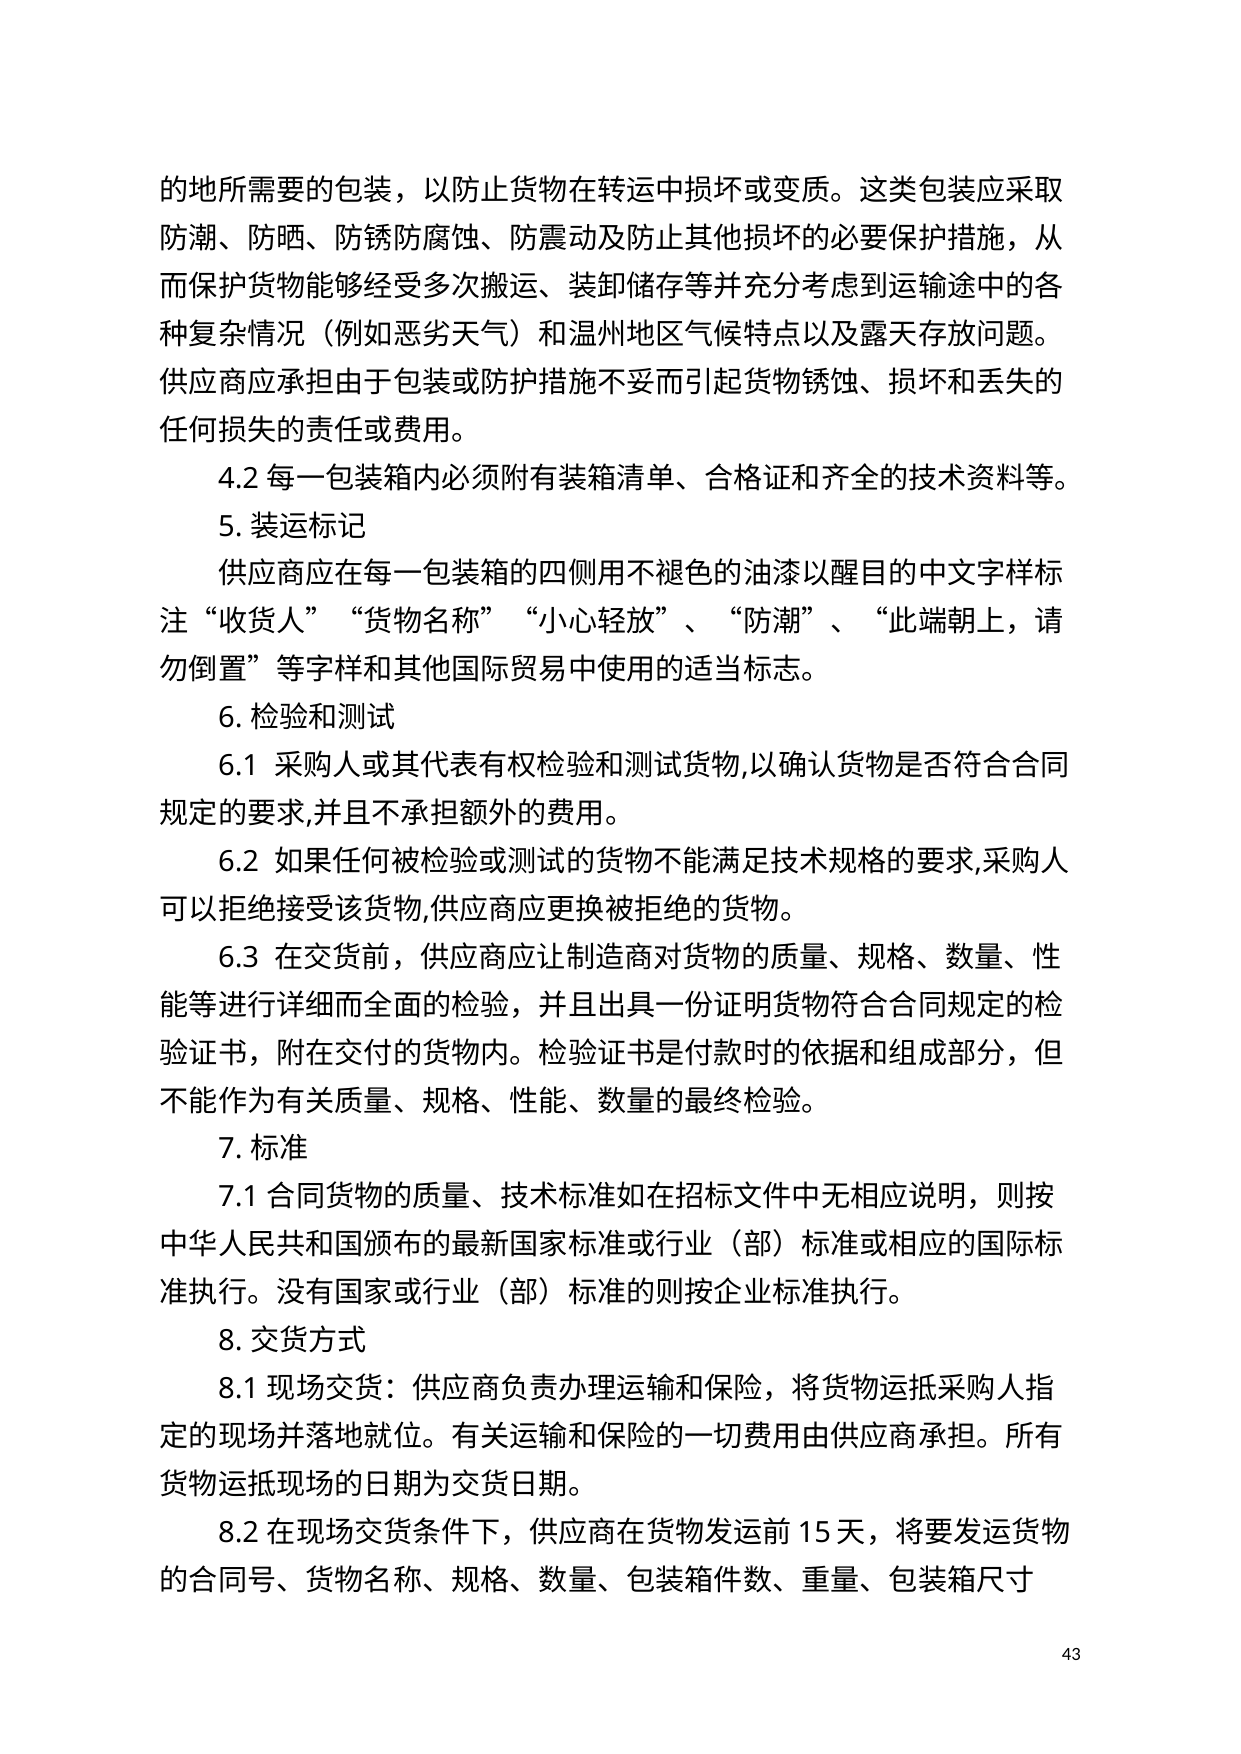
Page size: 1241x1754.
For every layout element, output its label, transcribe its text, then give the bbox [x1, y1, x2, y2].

text 5. 装运标记 [159, 498, 1081, 546]
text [159, 1504, 1081, 1600]
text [159, 162, 1081, 450]
text 7. 标准 [159, 1121, 1081, 1168]
text 8.1 现场交货：供应商负责办理运输和保险，将货物运抵采购人指定的现场并落地就位。有关运输和保险的一切费用由供应商承担。所有货物运抵现场的日期为交货日期。 [159, 1360, 1081, 1504]
text 6. 检验和测试 [159, 689, 1081, 737]
text 4.2 每一包装箱内必须附有装箱清单、合格证和齐全的技术资料等。 [159, 450, 1081, 498]
text 6.1 采购人或其代表有权检验和测试货物,以确认货物是否符合合同规定的要求,并且不承担额外的费用。 [159, 737, 1081, 833]
text 7.1 合同货物的质量、技术标准如在招标文件中无相应说明，则按中华人民共和国颁布的最新国家标准或行业（部）标准或相应的国际标准执行。没有国家或行业（部）标准的则按企业标准执行。 [159, 1168, 1081, 1312]
text 6.2 如果任何被检验或测试的货物不能满足技术规格的要求,采购人可以拒绝接受该货物,供应商应更换被拒绝的货物。 [159, 833, 1081, 929]
text 8. 交货方式 [159, 1312, 1081, 1360]
text 6.3 在交货前，供应商应让制造商对货物的质量、规格、数量、性能等进行详细而全面的检验，并且出具一份证明货物符合合同规定的检验证书，附在交付的货物内。检验证书是付款时的依据和组成部分，但不能作为有关质量、规格、性能、数量的最终检验。 [159, 929, 1081, 1121]
text 供应商应在每一包装箱的四侧用不褪色的油漆以醒目的中文字样标注“收货人”“货物名称”“小心轻放”、“防潮”、“此端朝上，请勿倒置”等字样和其他国际贸易中使用的适当标志。 [159, 546, 1081, 689]
